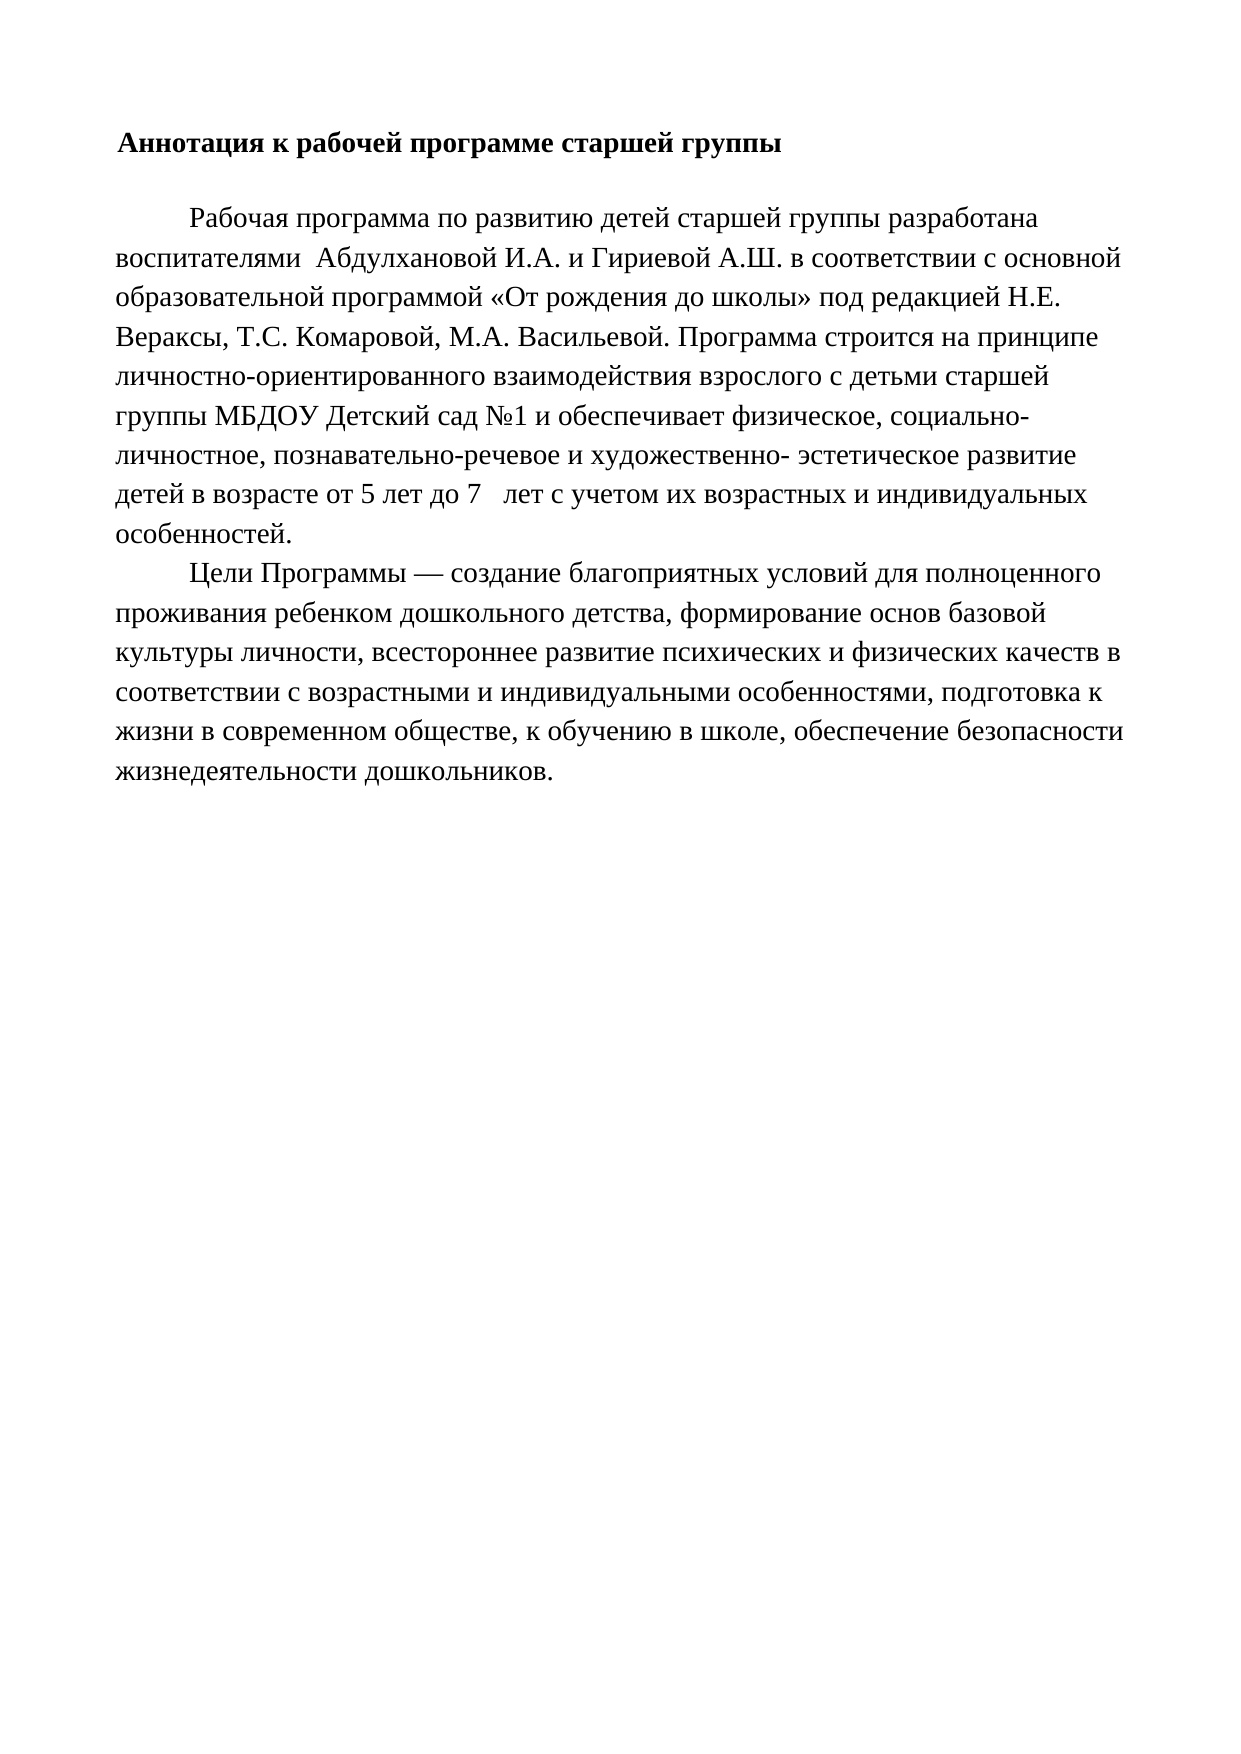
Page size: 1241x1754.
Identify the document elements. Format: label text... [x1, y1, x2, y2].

text Рабочая программа по развитию детей старшей группы разработана воспитателями Абдулхановой И.А. и Гириевой А.Ш. в соответствии с основной образовательной программой «От рождения до школы» под редакцией Н.Е. Вераксы, Т.С. Комаровой, М.А. Васильевой. Программа строится на принципе личностно-ориентированного взаимодействия взрослого с детьми старшей группы МБДОУ Детский сад №1 и обеспечивает физическое, социально-личностное, познавательно-речевое и художественно- эстетическое развитие детей в возрасте от 5 лет до 7 лет с учетом их возрастных и индивидуальных особенностей. [115, 200, 1133, 550]
subtitle Аннотация к рабочей программе старшей группы [104, 125, 794, 159]
text Цели Программы — создание благоприятных условий для полноценного проживания ребенком дошкольного детства, формирование основ базовой культуры личности, всестороннее развитие психических и физических качеств в соответствии с возрастными и индивидуальными особенностями, подготовка к жизни в современном обществе, к обучению в школе, обеспечение безопасности жизнедеятельности дошкольников. [115, 556, 1151, 787]
